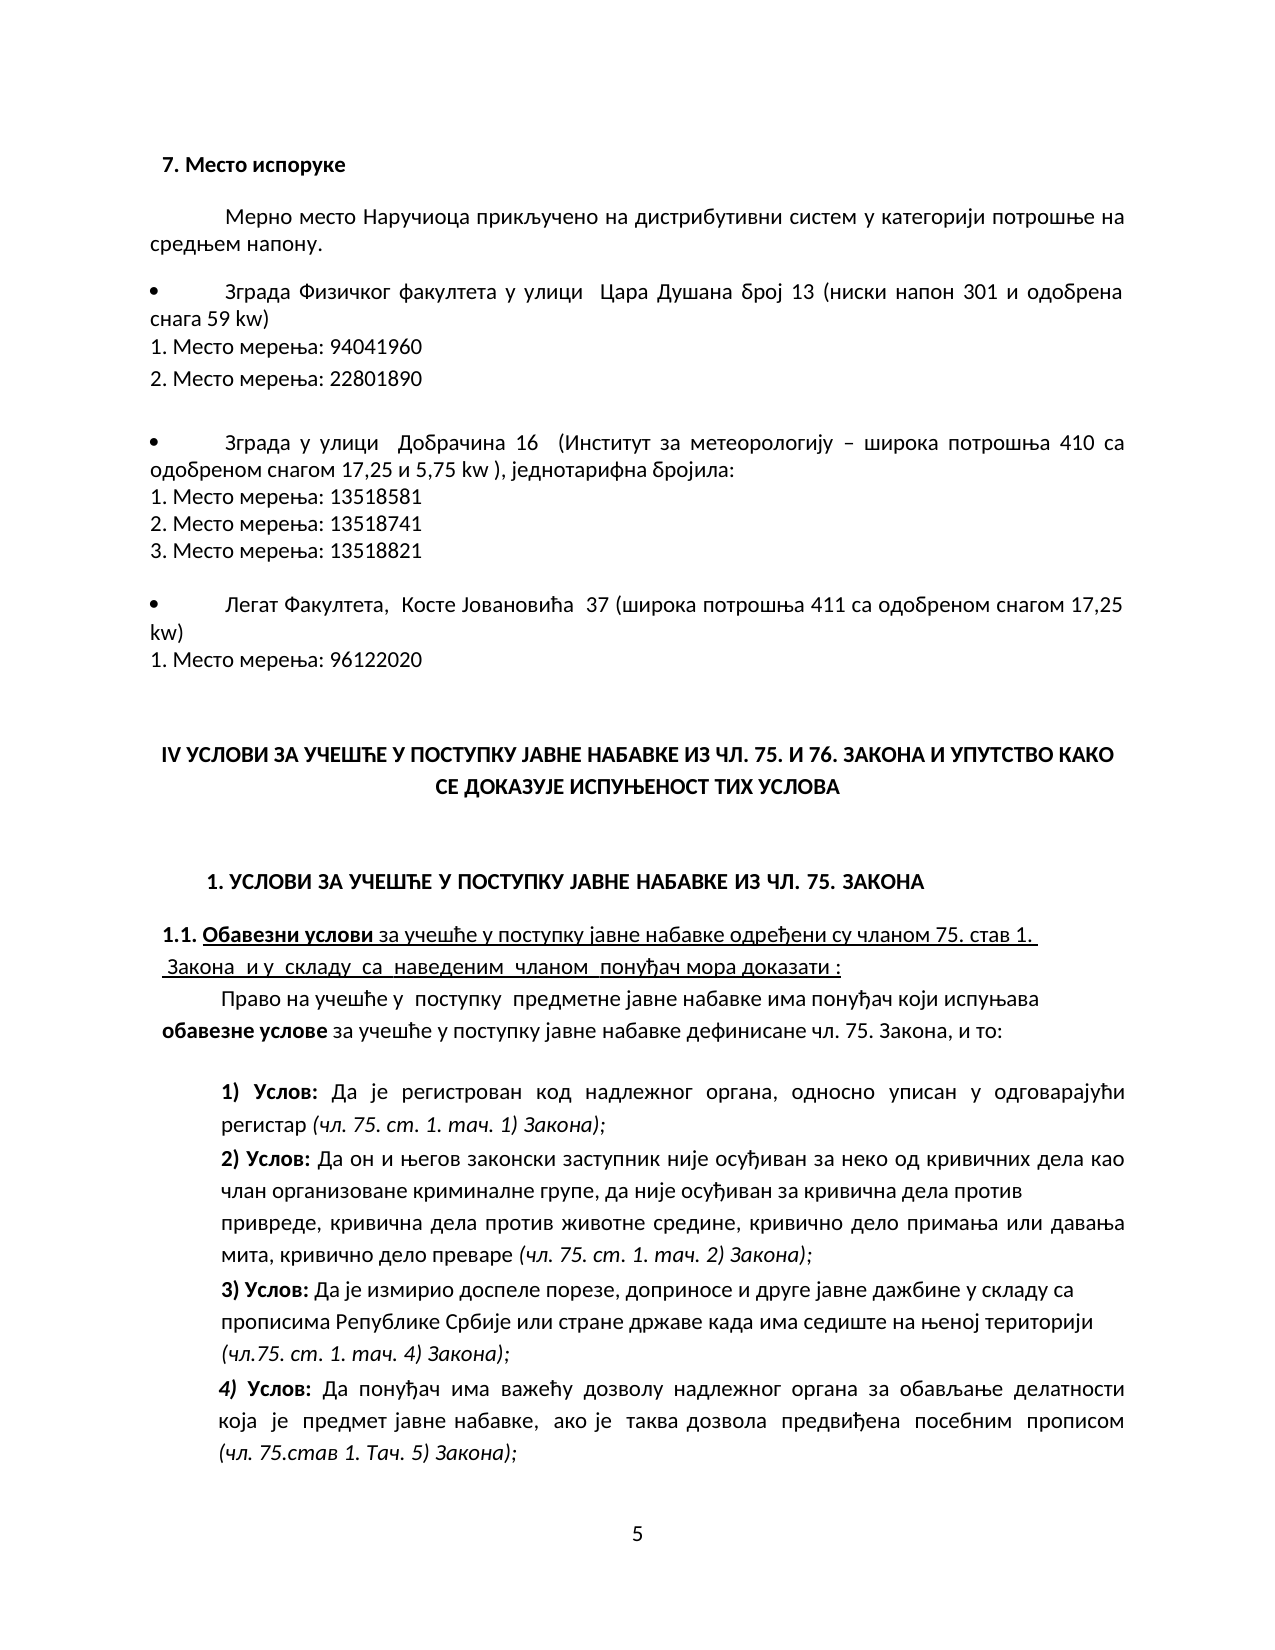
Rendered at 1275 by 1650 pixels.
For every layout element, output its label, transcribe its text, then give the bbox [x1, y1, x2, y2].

list Зграда Физичког факултета у улици Цара Душана број 13 (ниски напон 301 и одобрена снага 59 kw) [150, 278, 1125, 332]
text обавезне услове за учешће у поступку јавне набавке дефинисане чл. 75. Закона, и то: [162, 1017, 1125, 1044]
list Зграда у улици Добрачина 16 (Институт за метеорологију – широка потрошња 410 са одобреном снагом 17,25 и 5,75 kw ), једнотарифна бројила: [150, 429, 1125, 483]
text привреде, кривична дела против животне средине, кривично дело примања или давања мита, кривично дело преваре (чл. 75. ст. 1. тач. 2) Закона); [221, 1208, 1125, 1269]
text 2) Услов: Да он и његов законски заступник није осуђиван за неко од кривичних дела као члан организоване криминалне групе, да није осуђиван за кривична дела против [221, 1144, 1125, 1204]
text IV УСЛОВИ ЗА УЧЕШЋЕ У ПОСТУПКУ ЈАВНЕ НАБАВКЕ ИЗ ЧЛ. 75. И 76. ЗАКОНА И УПУТСТВО КАКО СЕ ДОКАЗУЈЕ ИСПУЊЕНОСТ ТИХ УСЛОВА [150, 740, 1125, 800]
text Закона и у складу са наведеним чланом понуђач мора доказати : [162, 952, 1125, 980]
text 1.1. Обавезни услови за учешће у поступку јавне набавке одређени су чланом 75. став 1. [162, 920, 1125, 948]
text 2. Место мерења: 13518741 [150, 510, 1125, 537]
text 1. УСЛОВИ ЗА УЧЕШЋЕ У ПОСТУПКУ ЈАВНЕ НАБАВКЕ ИЗ ЧЛ. 75. ЗАКОНА [206, 867, 1125, 895]
text Право на учешће у поступку предметне јавне набавке има понуђач који испуњава [221, 984, 1125, 1012]
list Легат Факултета, Косте Јовановића 37 (широка потрошња 411 са одобреном снагом 17,25 kw) [150, 591, 1125, 645]
text 1) Услов: Да је регистрован код надлежног органа, односно уписан у одговарајући регистар (чл. 75. ст. 1. тач. 1) Закона); [221, 1077, 1125, 1138]
text Мернo местo Наручиоца прикљученo на дистрибутивни систем у категорији потрошње на средњем напону. [150, 203, 1125, 257]
text 2. Место мерења: 22801890 [150, 364, 1125, 392]
text 1. Место мерења: 94041960 [150, 332, 1125, 360]
text 1. Место мерења: 96122020 [150, 645, 1125, 673]
text 7. Место испоруке [162, 150, 1125, 178]
text 4) Услов: Да понуђач има важећу дозволу надлежног органа за обављање делатности која је предмет јавне набавке, ако је таква дозвола предвиђена посебним прописом (чл. 75.став 1. Тач. 5) Закона); [218, 1374, 1125, 1466]
text 3. Место мерења: 13518821 [150, 537, 1125, 564]
text 1. Место мерења: 13518581 [150, 483, 1125, 510]
text 3) Услов: Да је измирио доспеле порезе, доприносе и друге јавне дажбине у складу са прописима Републике Србије или стране државе када има седиште на њеној територији (чл.75. ст. 1. тач. 4) Закона); [221, 1275, 1125, 1368]
